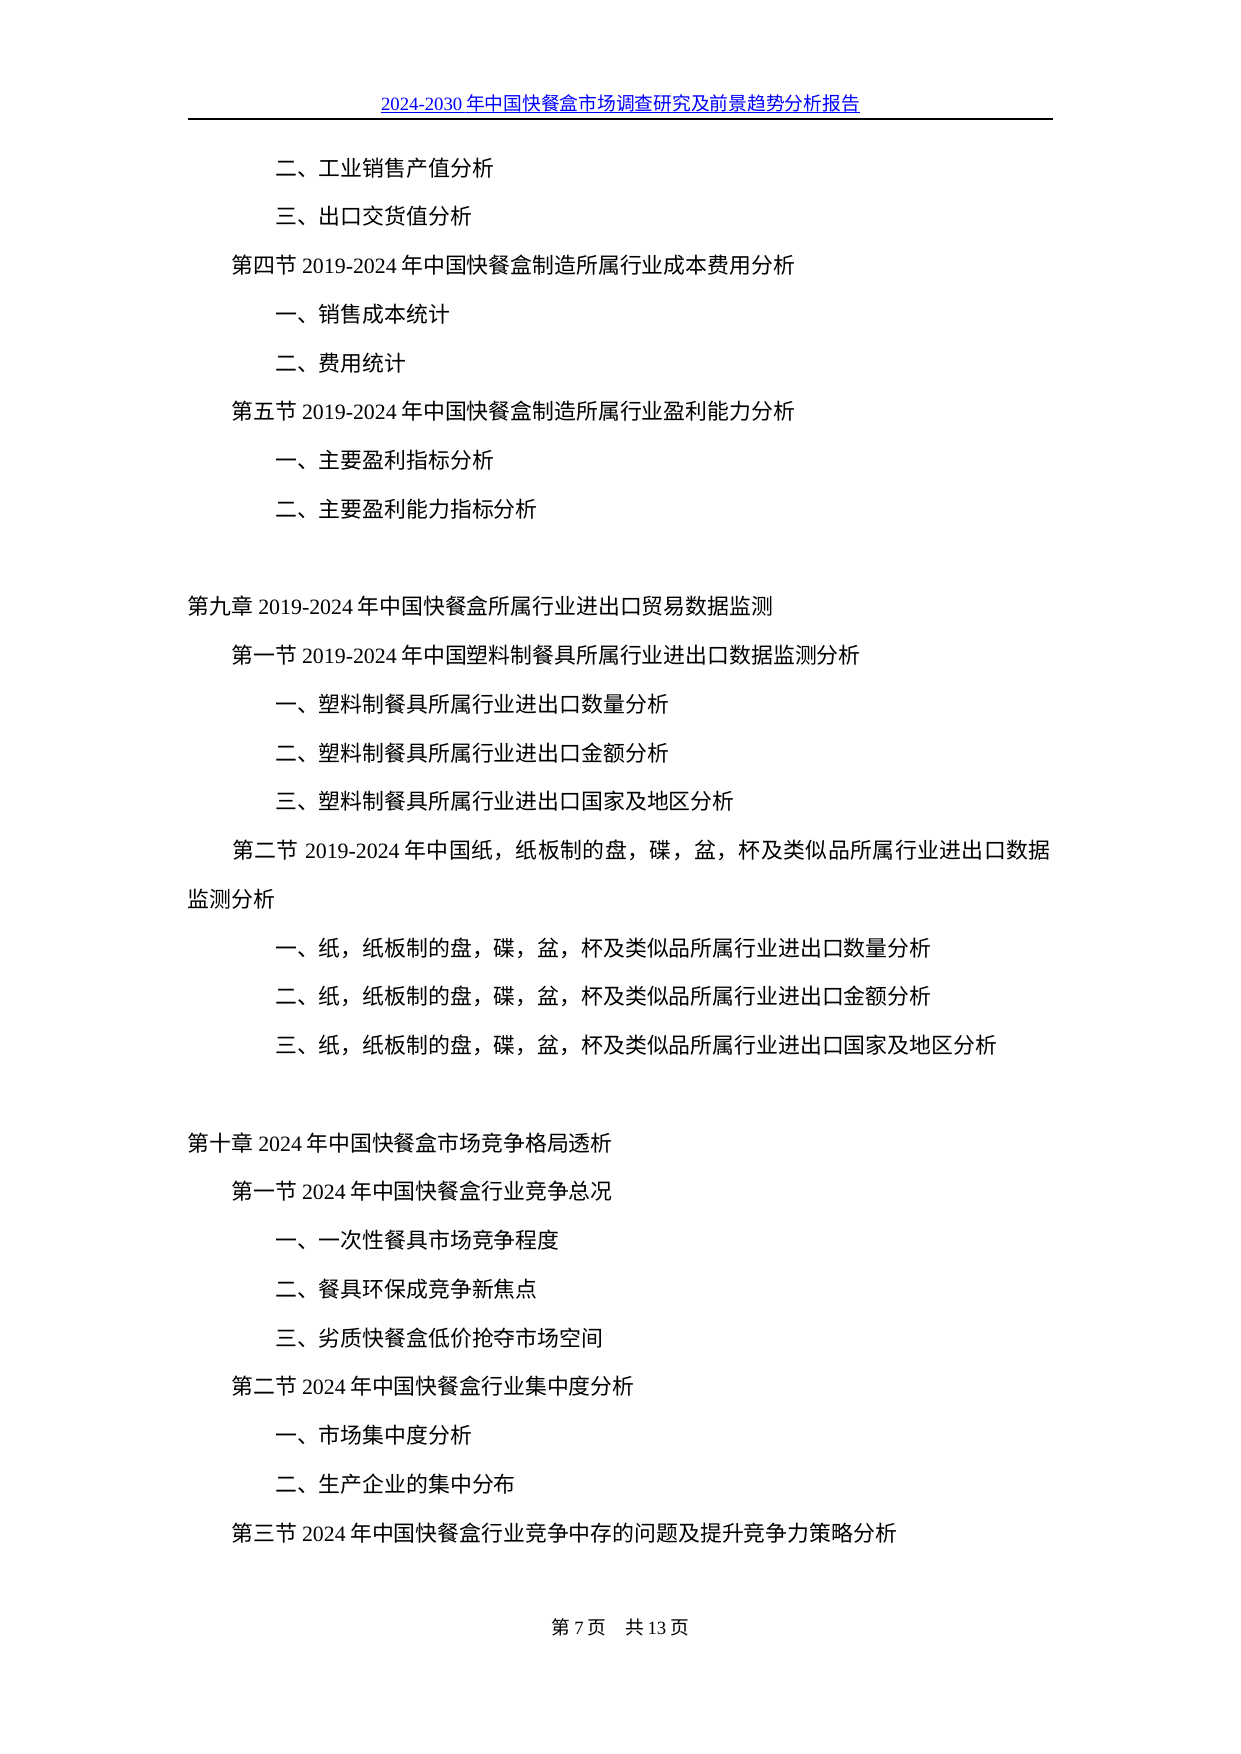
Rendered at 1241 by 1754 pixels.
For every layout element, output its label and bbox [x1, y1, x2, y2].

text [187, 150, 1053, 1548]
